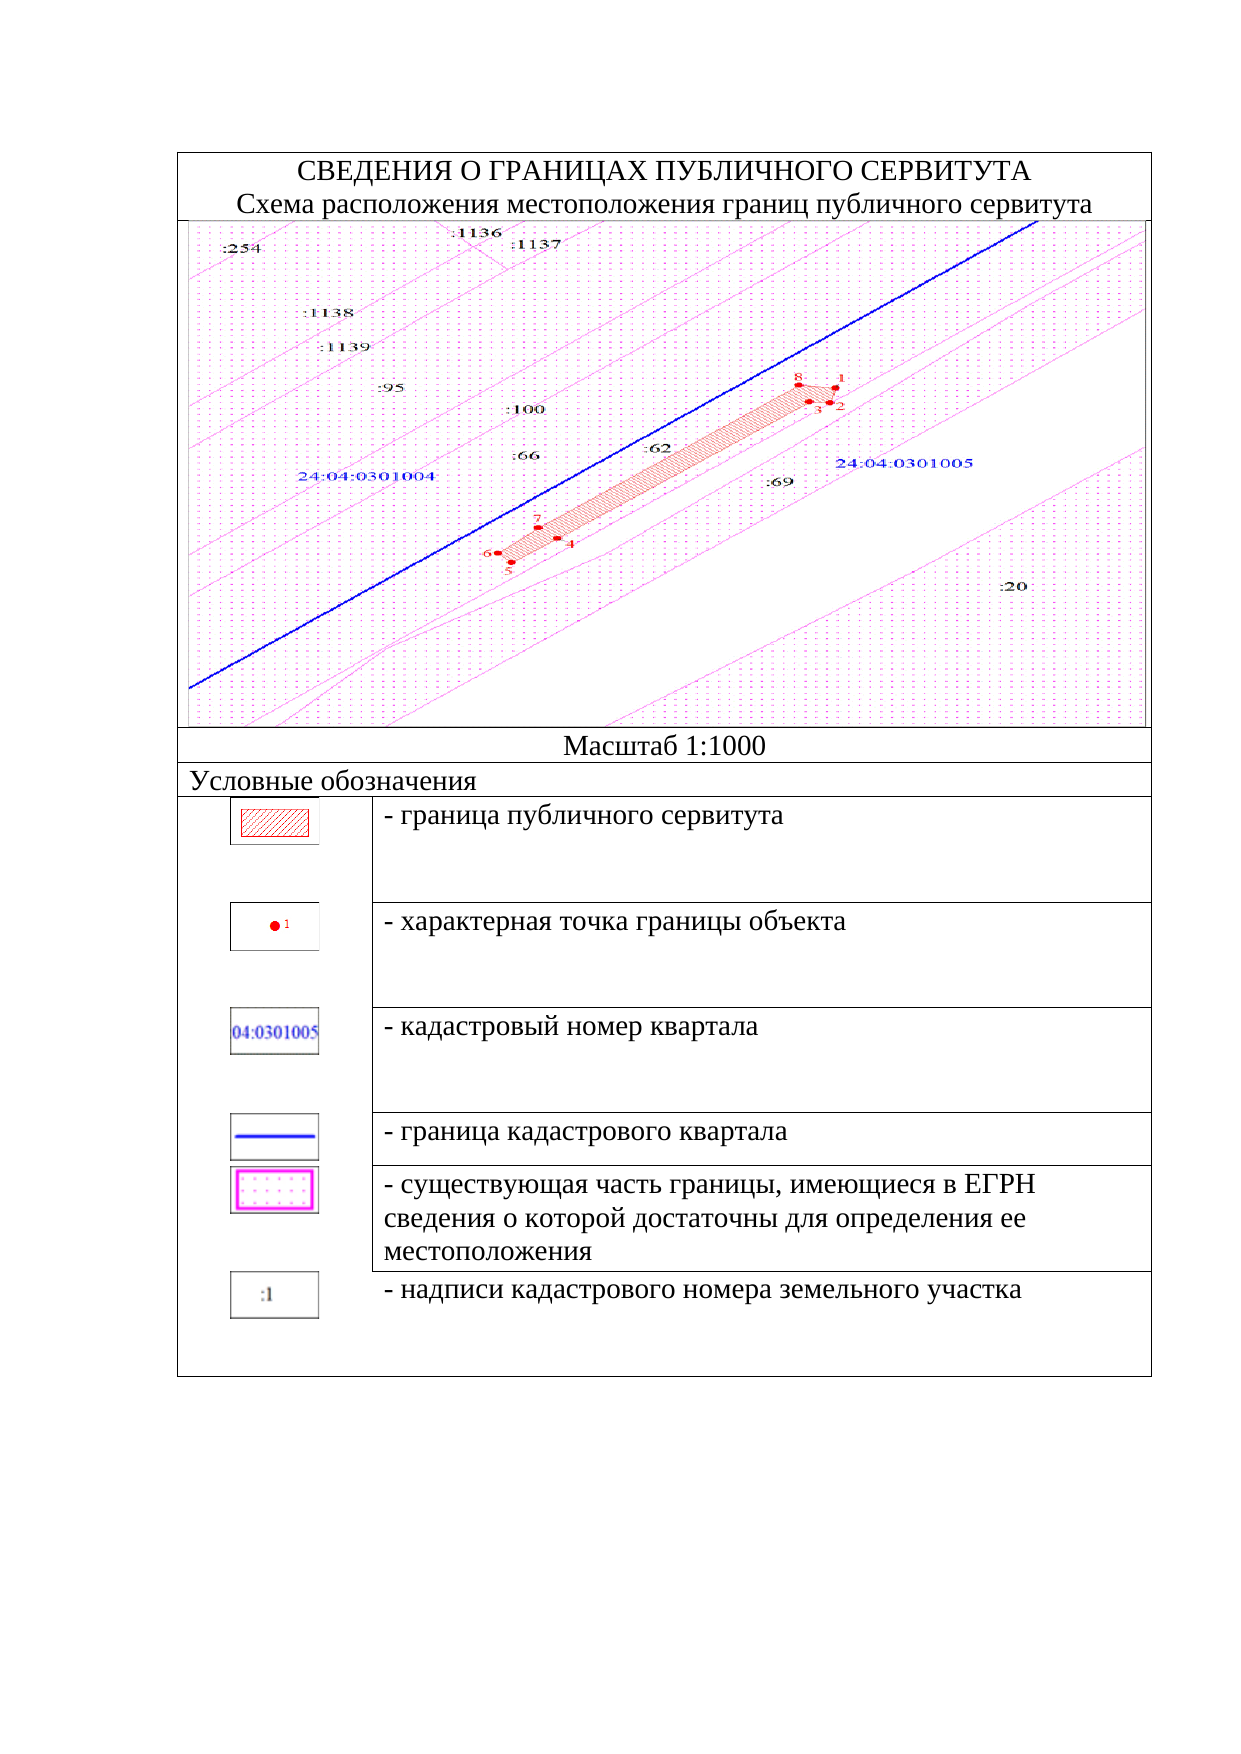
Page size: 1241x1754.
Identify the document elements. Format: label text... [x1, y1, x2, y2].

picture [230, 1113, 320, 1161]
table_cell Масштаб 1:1000 [178, 728, 1151, 762]
table_cell [178, 221, 188, 727]
table_header СВЕДЕНИЯ О ГРАНИЦАХ ПУБЛИЧНОГО СЕРВИТУТА Схема расположения местоположения границ публичного сервитута [178, 153, 1151, 220]
picture [188, 220, 1147, 727]
table_cell Условные обозначения [178, 763, 1151, 796]
table_cell - характерная точка границы объекта [373, 903, 1151, 1007]
table_cell [178, 1007, 372, 1112]
table_cell [178, 1271, 372, 1376]
picture [230, 902, 320, 951]
picture [230, 1166, 320, 1214]
table_cell - существующая часть границы, имеющиеся в ЕГРН сведения о которой достаточны для определения ее местоположения [373, 1166, 1151, 1271]
picture [230, 797, 320, 845]
table_cell [178, 1165, 372, 1271]
table_cell [178, 1112, 372, 1165]
table_cell [178, 797, 372, 902]
table_cell - граница публичного сервитута [373, 797, 1151, 902]
table_cell [178, 902, 372, 1007]
table_cell - граница кадастрового квартала [373, 1113, 1151, 1165]
table_cell [1147, 221, 1151, 727]
picture [230, 1271, 320, 1319]
table_cell - надписи кадастрового номера земельного участка [372, 1272, 1151, 1376]
table_cell - кадастровый номер квартала [373, 1008, 1151, 1112]
picture [230, 1007, 320, 1055]
